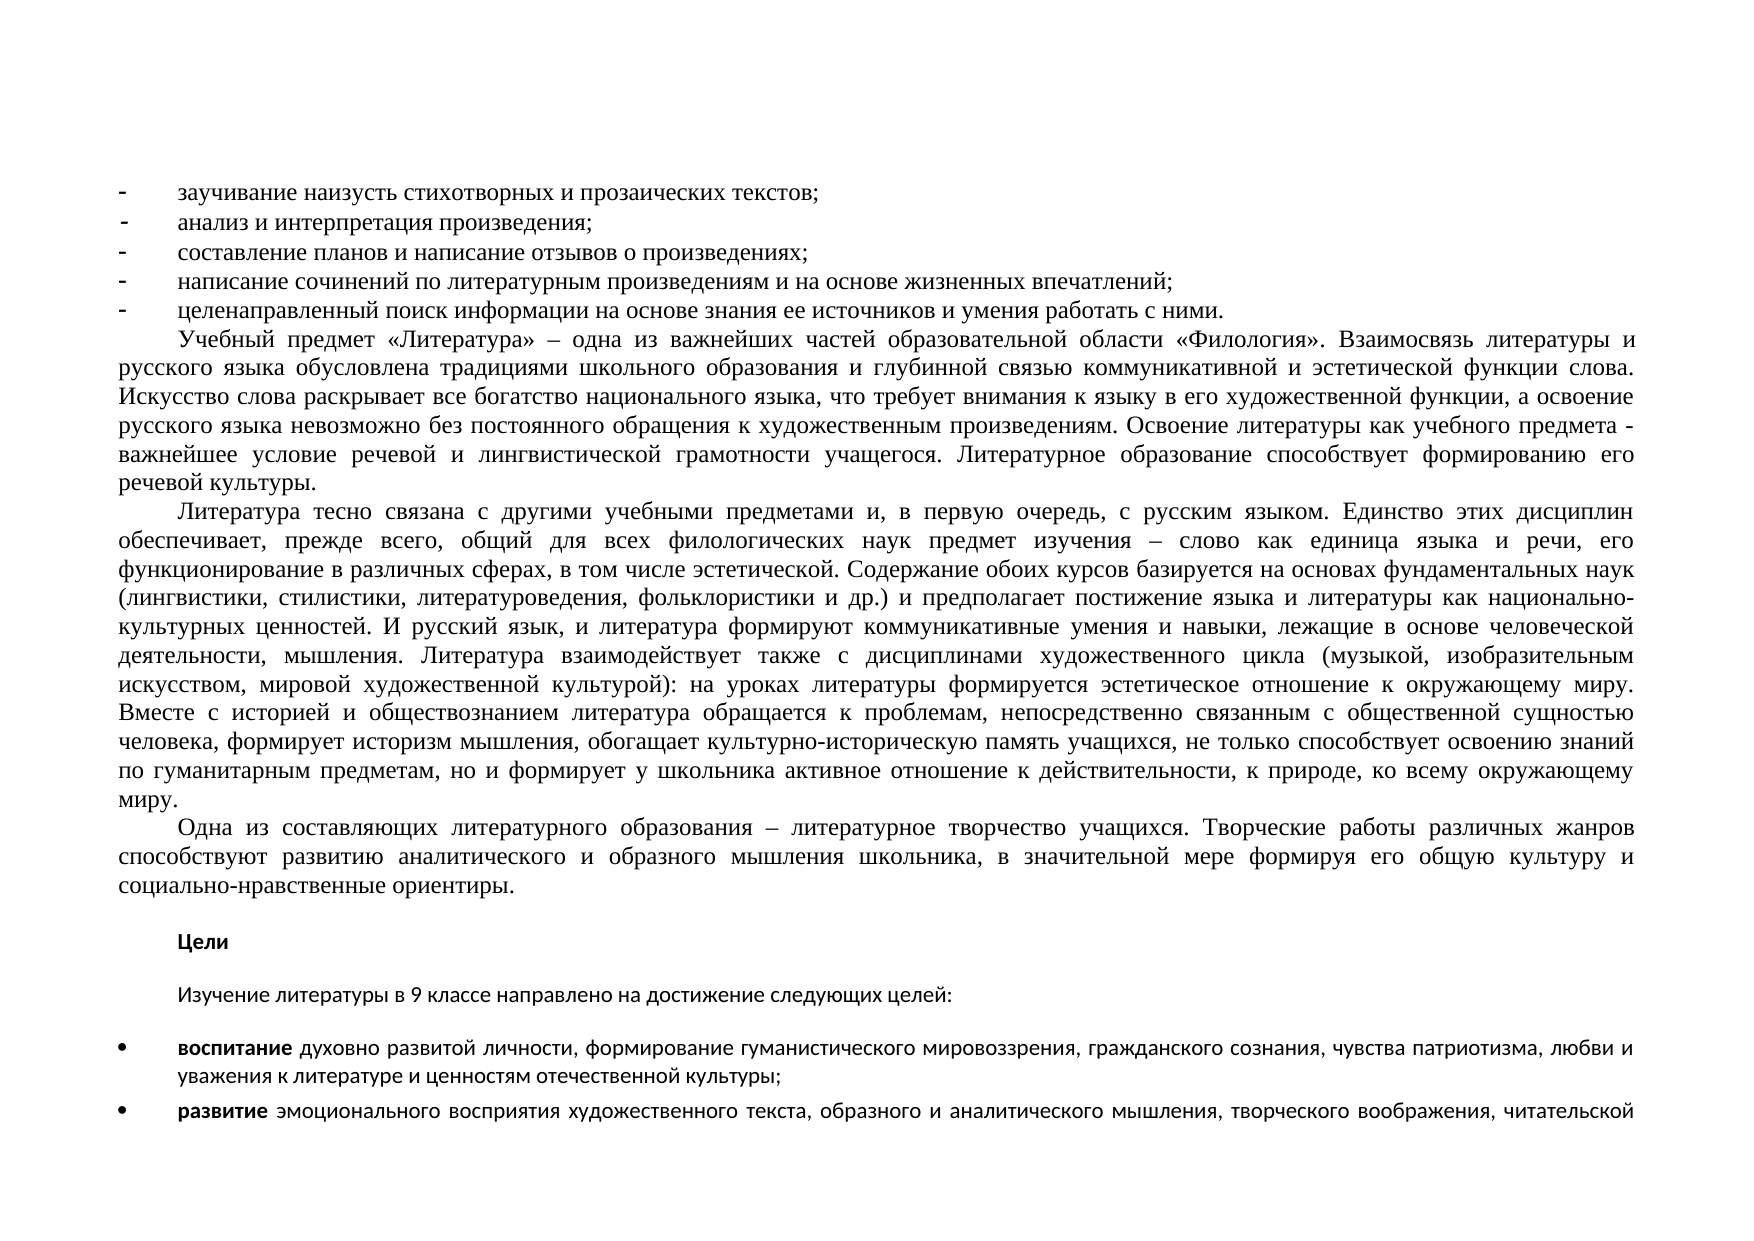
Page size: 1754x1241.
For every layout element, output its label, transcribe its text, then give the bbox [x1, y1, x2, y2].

text Литература тесно связана с другими учебными предметами и, в первую очередь, с русским языком. Единство этих дисциплин обеспечивает, прежде всего, общий для всех филологических наук предмет изучения – слово как единица языка и речи, его функционирование в различных сферах, в том числе эстетической. Содержание обоих курсов базируется на основах фундаментальных наук (лингвистики, стилистики, литературоведения, фольклористики и др.) и предполагает постижение языка и литературы как национально-культурных ценностей. И русский язык, и литература формируют коммуникативные умения и навыки, лежащие в основе человеческой деятельности, мышления. Литература взаимодействует также с дисциплинами художественного цикла (музыкой, изобразительным искусством, мировой художественной культурой): на уроках литературы формируется эстетическое отношение к окружающему миру. Вместе с историей и обществознанием литература обращается к проблемам, непосредственно связанным с общественной сущностью человека, формирует историзм мышления, обогащает культурно-историческую память учащихся, не только способствует освоению знаний по гуманитарным предметам, но и формирует у школьника активное отношение к действительности, к природе, ко всему окружающему миру. [118, 496, 1636, 812]
list анализ и интерпретация произведения; [118, 207, 1636, 236]
text Одна из составляющих литературного образования – литературное творчество учащихся. Творческие работы различных жанров способствуют развитию аналитического и образного мышления школьника, в значительной мере формируя его общую культуру и социально-нравственные ориентиры. [118, 812, 1636, 899]
text Цели [118, 927, 1636, 955]
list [118, 1096, 1636, 1124]
list написание сочинений по литературным произведениям и на основе жизненных впечатлений; [118, 266, 1636, 295]
list составление планов и написание отзывов о произведениях; [118, 237, 1636, 266]
list заучивание наизусть стихотворных и прозаических текстов; [118, 177, 1636, 206]
text Изучение литературы в 9 классе направлено на достижение следующих целей: [118, 980, 1636, 1008]
list воспитание духовно развитой личности, формирование гуманистического мировоззрения, гражданского сознания, чувства патриотизма, любви и уважения к литературе и ценностям отечественной культуры; [118, 1033, 1636, 1089]
text Учебный предмет «Литература» – одна из важнейших частей образовательной области «Филология». Взаимосвязь литературы и русского языка обусловлена традициями школьного образования и глубинной связью коммуникативной и эстетической функции слова. Искусство слова раскрывает все богатство национального языка, что требует внимания к языку в его художественной функции, а освоение русского языка невозможно без постоянного обращения к художественным произведениям. Освоение литературы как учебного предмета - важнейшее условие речевой и лингвистической грамотности учащегося. Литературное образование способствует формированию его речевой культуры. [118, 324, 1636, 496]
list целенаправленный поиск информации на основе знания ее источников и умения работать с ними. [118, 295, 1636, 324]
